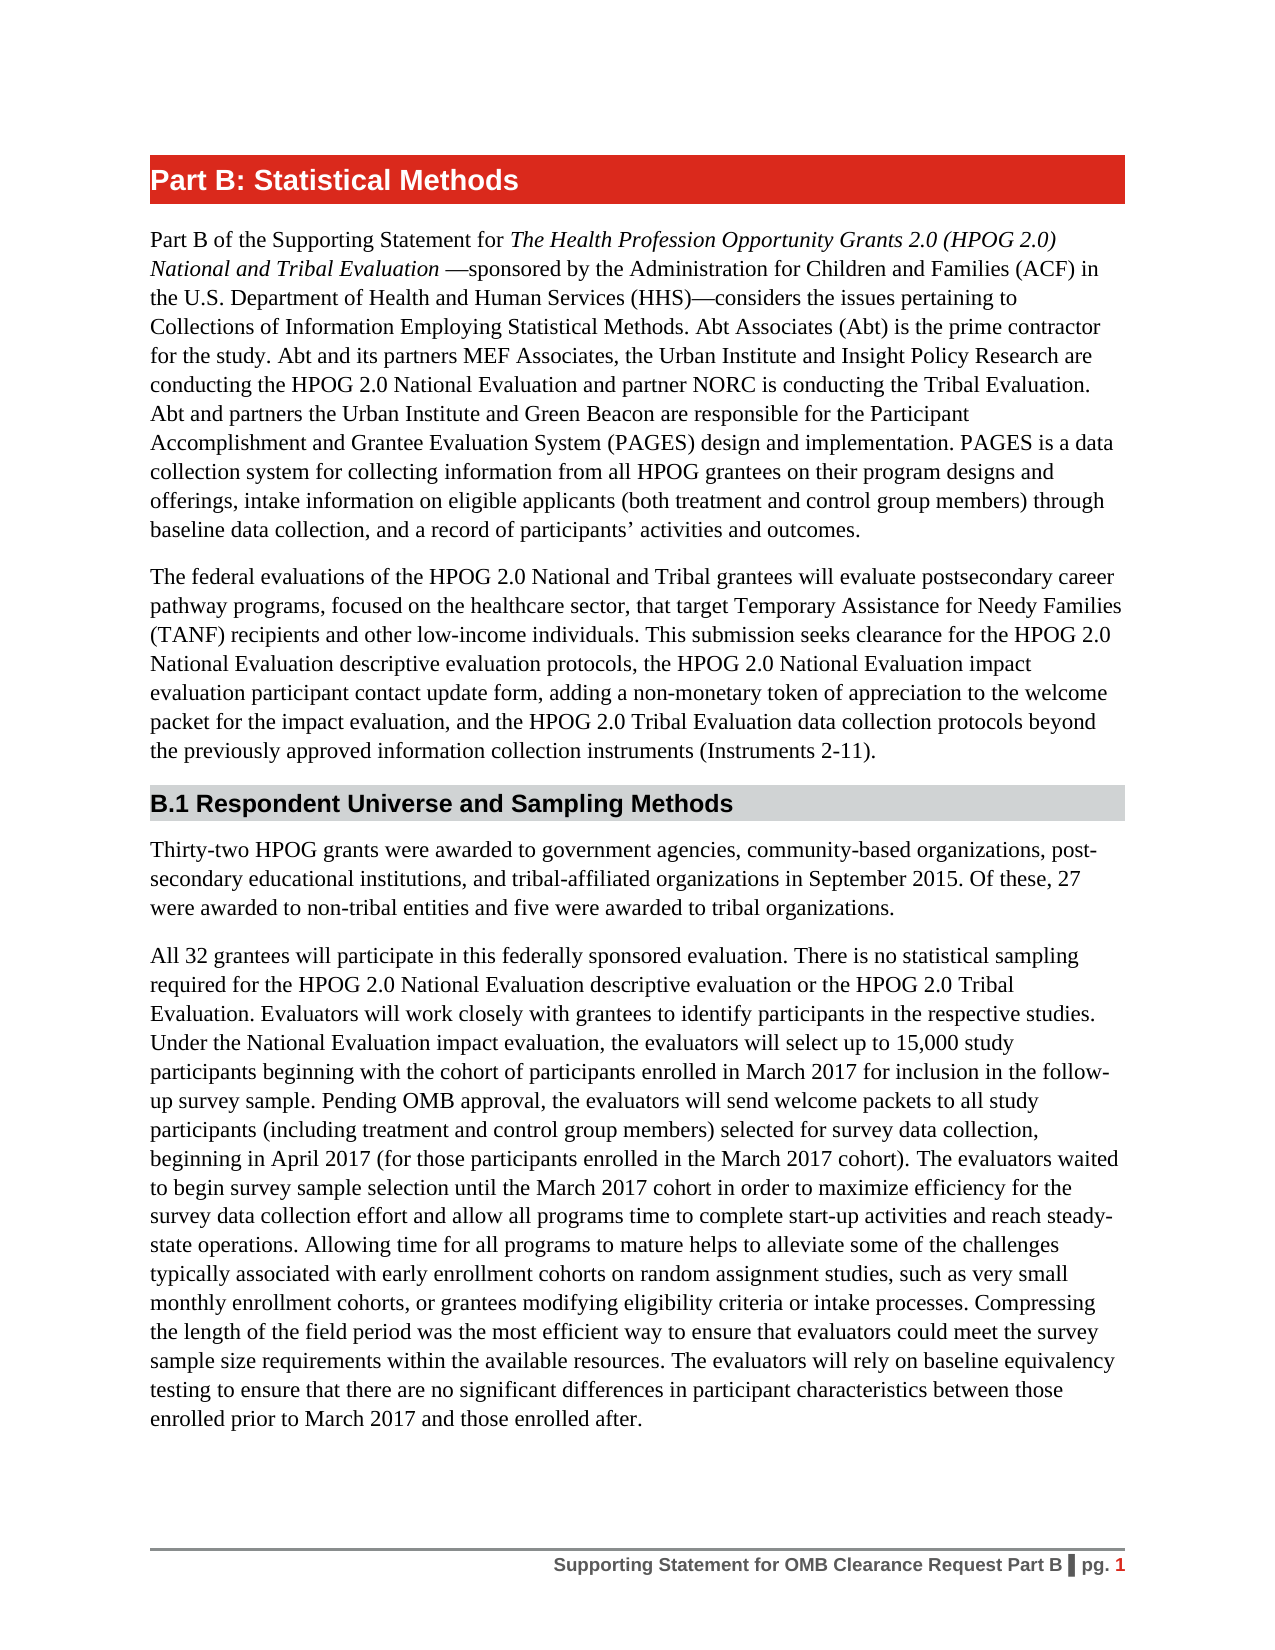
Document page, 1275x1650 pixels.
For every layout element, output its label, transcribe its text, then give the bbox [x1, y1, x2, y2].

text Thirty-two HPOG grants were awarded to government agencies, community-based organizations, post-secondary educational institutions, and tribal-affiliated organizations in September 2015. Of these, 27 were awarded to non-tribal entities and five were awarded to tribal organizations. [150, 836, 1125, 921]
text Part B of the Supporting Statement for The Health Profession Opportunity Grants 2.0 (HPOG 2.0) National and Tribal Evaluation —sponsored by the Administration for Children and Families (ACF) in the U.S. Department of Health and Human Services (HHS)—considers the issues pertaining to Collections of Information Employing Statistical Methods. Abt Associates (Abt) is the prime contractor for the study. Abt and its partners MEF Associates, the Urban Institute and Insight Policy Research are conducting the HPOG 2.0 National Evaluation and partner NORC is conducting the Tribal Evaluation. Abt and partners the Urban Institute and Green Beacon are responsible for the Participant Accomplishment and Grantee Evaluation System (PAGES) design and implementation. PAGES is a data collection system for collecting information from all HPOG grantees on their program designs and offerings, intake information on eligible applicants (both treatment and control group members) through baseline data collection, and a record of participants’ activities and outcomes. [150, 226, 1125, 542]
subtitle B.1 Respondent Universe and Sampling Methods [150, 787, 1125, 819]
text The federal evaluations of the HPOG 2.0 National and Tribal grantees will evaluate postsecondary career pathway programs, focused on the healthcare sector, that target Temporary Assistance for Needy Families (TANF) recipients and other low-income individuals. This submission seeks clearance for the HPOG 2.0 National Evaluation descriptive evaluation protocols, the HPOG 2.0 National Evaluation impact evaluation participant contact update form, adding a non-monetary token of appreciation to the welcome packet for the impact evaluation, and the HPOG 2.0 Tribal Evaluation data collection protocols beyond the previously approved information collection instruments (Instruments 2-11). [150, 563, 1125, 763]
subtitle Part B: Statistical Methods [150, 157, 1125, 203]
text All 32 grantees will participate in this federally sponsored evaluation. There is no statistical sampling required for the HPOG 2.0 National Evaluation descriptive evaluation or the HPOG 2.0 Tribal Evaluation. Evaluators will work closely with grantees to identify participants in the respective studies. Under the National Evaluation impact evaluation, the evaluators will select up to 15,000 study participants beginning with the cohort of participants enrolled in March 2017 for inclusion in the follow-up survey sample. Pending OMB approval, the evaluators will send welcome packets to all study participants (including treatment and control group members) selected for survey data collection, beginning in April 2017 (for those participants enrolled in the March 2017 cohort). The evaluators waited to begin survey sample selection until the March 2017 cohort in order to maximize efficiency for the survey data collection effort and allow all programs time to complete start-up activities and reach steady-state operations. Allowing time for all programs to mature helps to alleviate some of the challenges typically associated with early enrollment cohorts on random assignment studies, such as very small monthly enrollment cohorts, or grantees modifying eligibility criteria or intake processes. Compressing the length of the field period was the most efficient way to ensure that evaluators could meet the survey sample size requirements within the available resources. The evaluators will rely on baseline equivalency testing to ensure that there are no significant differences in participant characteristics between those enrolled prior to March 2017 and those enrolled after. [150, 942, 1125, 1432]
